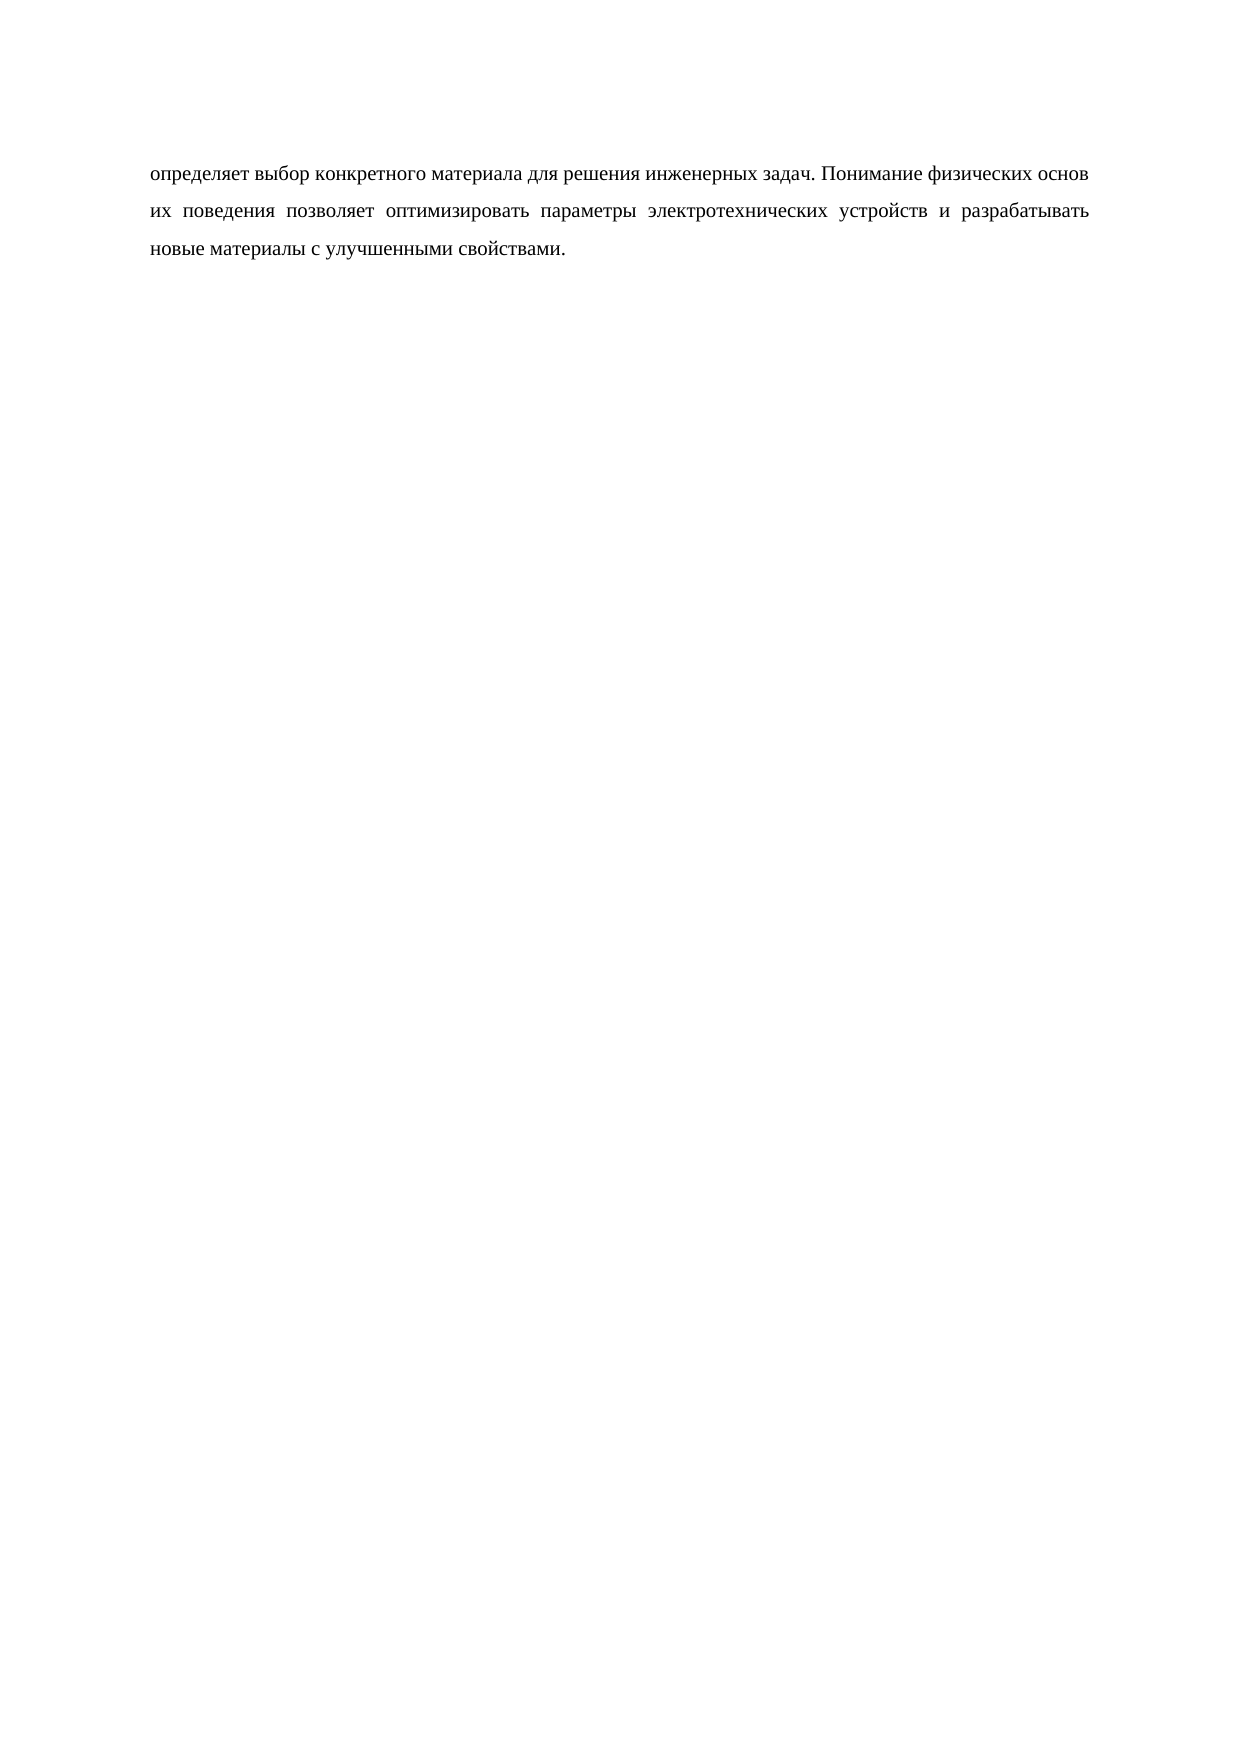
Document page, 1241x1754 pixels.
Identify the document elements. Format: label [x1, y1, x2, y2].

text [150, 150, 1090, 262]
